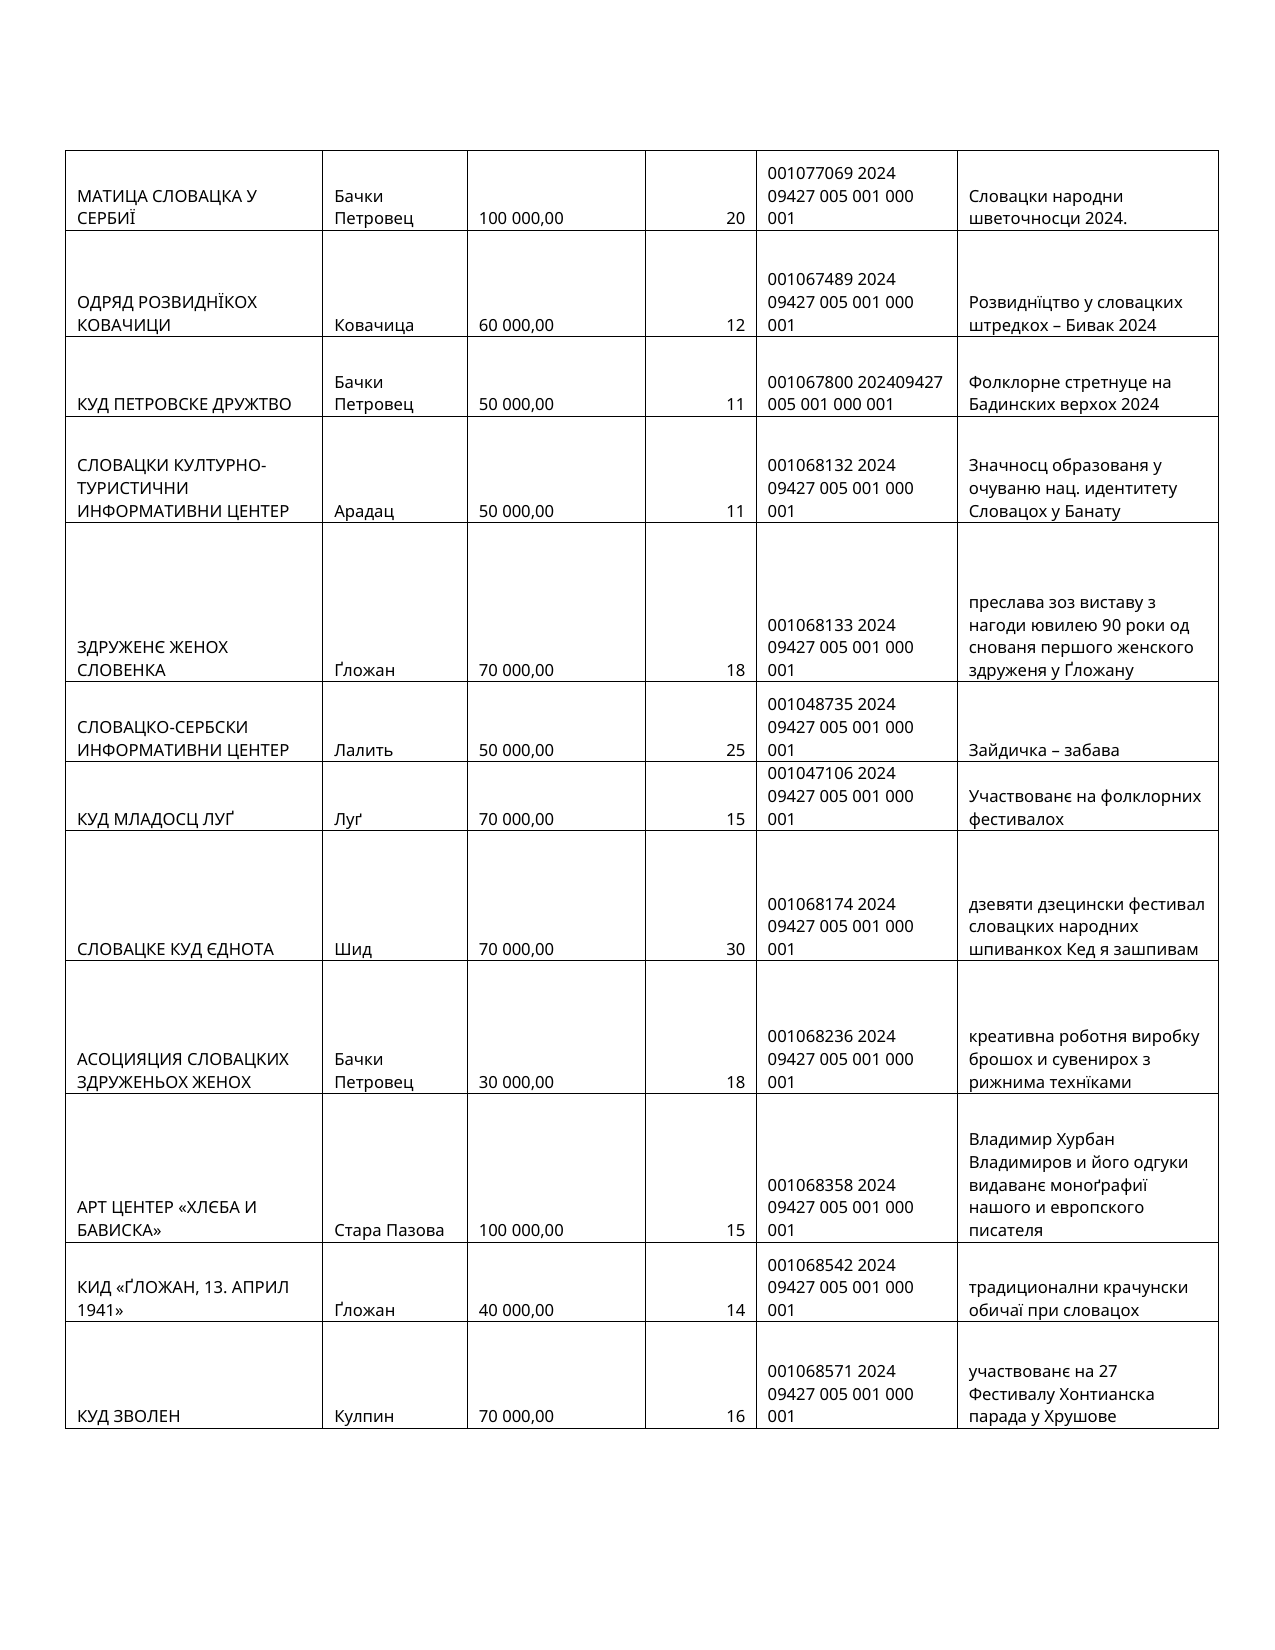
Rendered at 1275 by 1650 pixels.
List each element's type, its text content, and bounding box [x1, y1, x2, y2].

table_cell КУД МЛАДОСЦ ЛУҐ [66, 762, 322, 830]
table_cell 50 000,00 [468, 682, 645, 761]
table_cell 70 000,00 [468, 762, 645, 830]
table_cell 001068236 2024 09427 005 001 000 001 [757, 961, 957, 1093]
table_cell Бачки Петровец [323, 961, 467, 1093]
table_cell Бачки Петровец [323, 337, 467, 416]
table_cell Розвиднїцтво у словацких штредкох – Бивак 2024 [958, 231, 1218, 336]
table_cell 11 [646, 417, 756, 522]
table_cell участвованє на 27 Фестивалу Хонтианска парада у Хрушове [958, 1322, 1218, 1427]
table_cell 40 000,00 [468, 1243, 645, 1321]
table_cell 001067800 202409427 005 001 000 001 [757, 337, 957, 416]
table_cell 12 [646, 231, 756, 336]
table_cell Стара Пазова [323, 1094, 467, 1242]
table_cell 001068133 2024 09427 005 001 000 001 [757, 523, 957, 681]
table_cell преслава зоз виставу з нагоди ювилею 90 роки од снованя першого женского здруженя у Ґложану [958, 523, 1218, 681]
table_cell Ґложан [323, 1243, 467, 1321]
table_cell 001068174 2024 09427 005 001 000 001 [757, 831, 957, 960]
table_cell традиционални крачунски обичаї при словацох [958, 1243, 1218, 1321]
table_cell 18 [646, 523, 756, 681]
table_cell 25 [646, 682, 756, 761]
table_cell КИД «ҐЛОЖАН, 13. АПРИЛ 1941» [66, 1243, 322, 1321]
table_cell 001048735 2024 09427 005 001 000 001 [757, 682, 957, 761]
table_cell 100 000,00 [468, 1094, 645, 1242]
table_cell Арадац [323, 417, 467, 522]
table_cell Ґложан [323, 523, 467, 681]
table_cell ЗДРУЖЕНЄ ЖЕНОХ СЛОВЕНКА [66, 523, 322, 681]
table_cell 20 [646, 151, 756, 230]
table_cell МАТИЦА СЛОВАЦКА У СЕРБИЇ [66, 151, 322, 230]
table_cell Словацки народни шветочносци 2024. [958, 151, 1218, 230]
table_cell КУД ПЕТРОВСКЕ ДРУЖТВО [66, 337, 322, 416]
table_cell Ковачица [323, 231, 467, 336]
table_cell 18 [646, 961, 756, 1093]
table_cell 001067489 2024 09427 005 001 000 001 [757, 231, 957, 336]
table_cell 30 [646, 831, 756, 960]
table_cell 15 [646, 762, 756, 830]
table_cell креативна роботня виробку брошох и сувенирох з рижнима технїками [958, 961, 1218, 1093]
table_cell КУД ЗВОЛЕН [66, 1322, 322, 1427]
table_cell Зайдичка – забава [958, 682, 1218, 761]
table_cell Луґ [323, 762, 467, 830]
table_cell 001077069 2024 09427 005 001 000 001 [757, 151, 957, 230]
table_cell 70 000,00 [468, 831, 645, 960]
table_cell Значносц образованя у очуваню нац. идентитету Словацох у Банату [958, 417, 1218, 522]
table_cell 50 000,00 [468, 337, 645, 416]
table_cell 50 000,00 [468, 417, 645, 522]
table_cell Кулпин [323, 1322, 467, 1427]
table_cell 100 000,00 [468, 151, 645, 230]
table_cell дзевяти дзецински фестивал словацких народних шпиванкох Кед я зашпивам [958, 831, 1218, 960]
table_cell СЛОВАЦКО-СЕРБСКИ ИНФОРМАТИВНИ ЦЕНТЕР [66, 682, 322, 761]
table_cell 001068132 2024 09427 005 001 000 001 [757, 417, 957, 522]
table_cell 11 [646, 337, 756, 416]
table_cell АСОЦИЯЦИЯ СЛОВАЦKИХ ЗДРУЖЕНЬОХ ЖЕНОХ [66, 961, 322, 1093]
table_cell 001068358 2024 09427 005 001 000 001 [757, 1094, 957, 1242]
table_cell СЛОВАЦКИ КУЛТУРНО-ТУРИСТИЧНИ ИНФОРМАТИВНИ ЦЕНТЕР [66, 417, 322, 522]
table_cell ОДРЯД РОЗВИДНЇКОХ КОВАЧИЦИ [66, 231, 322, 336]
table_cell 70 000,00 [468, 523, 645, 681]
table_cell 001068571 2024 09427 005 001 000 001 [757, 1322, 957, 1427]
table_cell Фолклорне стретнуце на Бадинских верхох 2024 [958, 337, 1218, 416]
table_cell Лалить [323, 682, 467, 761]
table_cell Владимир Хурбан Владимиров и його одгуки видаванє моноґрафиї нашого и европского писателя [958, 1094, 1218, 1242]
table_cell Шид [323, 831, 467, 960]
table_cell Бачки Петровец [323, 151, 467, 230]
table_cell 16 [646, 1322, 756, 1427]
table_cell 14 [646, 1243, 756, 1321]
table_cell 15 [646, 1094, 756, 1242]
table_cell 70 000,00 [468, 1322, 645, 1427]
table_cell СЛОВАЦКЕ КУД ЄДНОТА [66, 831, 322, 960]
table_cell 30 000,00 [468, 961, 645, 1093]
table_cell Участвованє на фолклорних фестивалох [958, 762, 1218, 830]
table_cell 60 000,00 [468, 231, 645, 336]
table_cell 001068542 2024 09427 005 001 000 001 [757, 1243, 957, 1321]
table_cell АРТ ЦЕНТЕР «ХЛЄБА И БАВИСКА» [66, 1094, 322, 1242]
table_cell 001047106 2024 09427 005 001 000 001 [757, 762, 957, 830]
